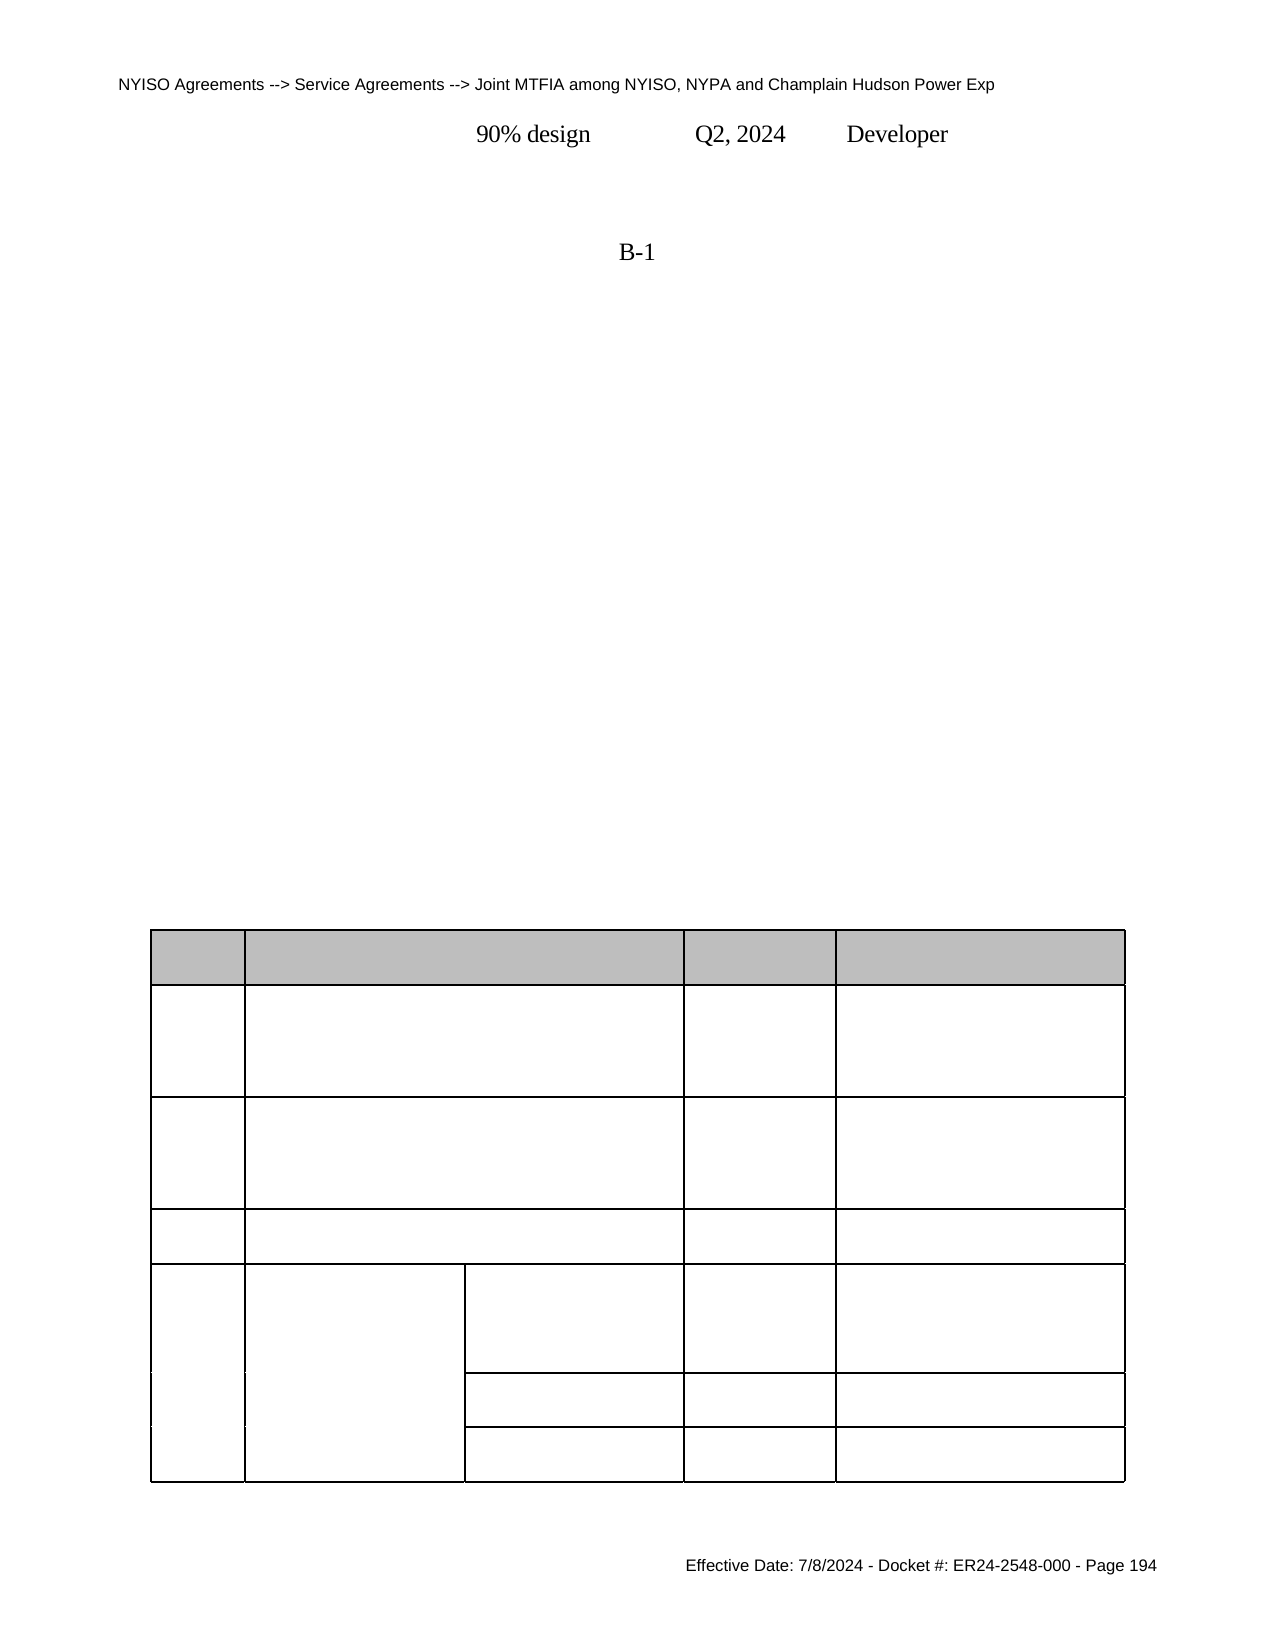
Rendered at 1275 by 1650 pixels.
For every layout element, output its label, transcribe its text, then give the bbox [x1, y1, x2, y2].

text B-1 [619, 237, 1275, 266]
text 90% design Q2, 2024 Developer [162, 119, 1275, 148]
